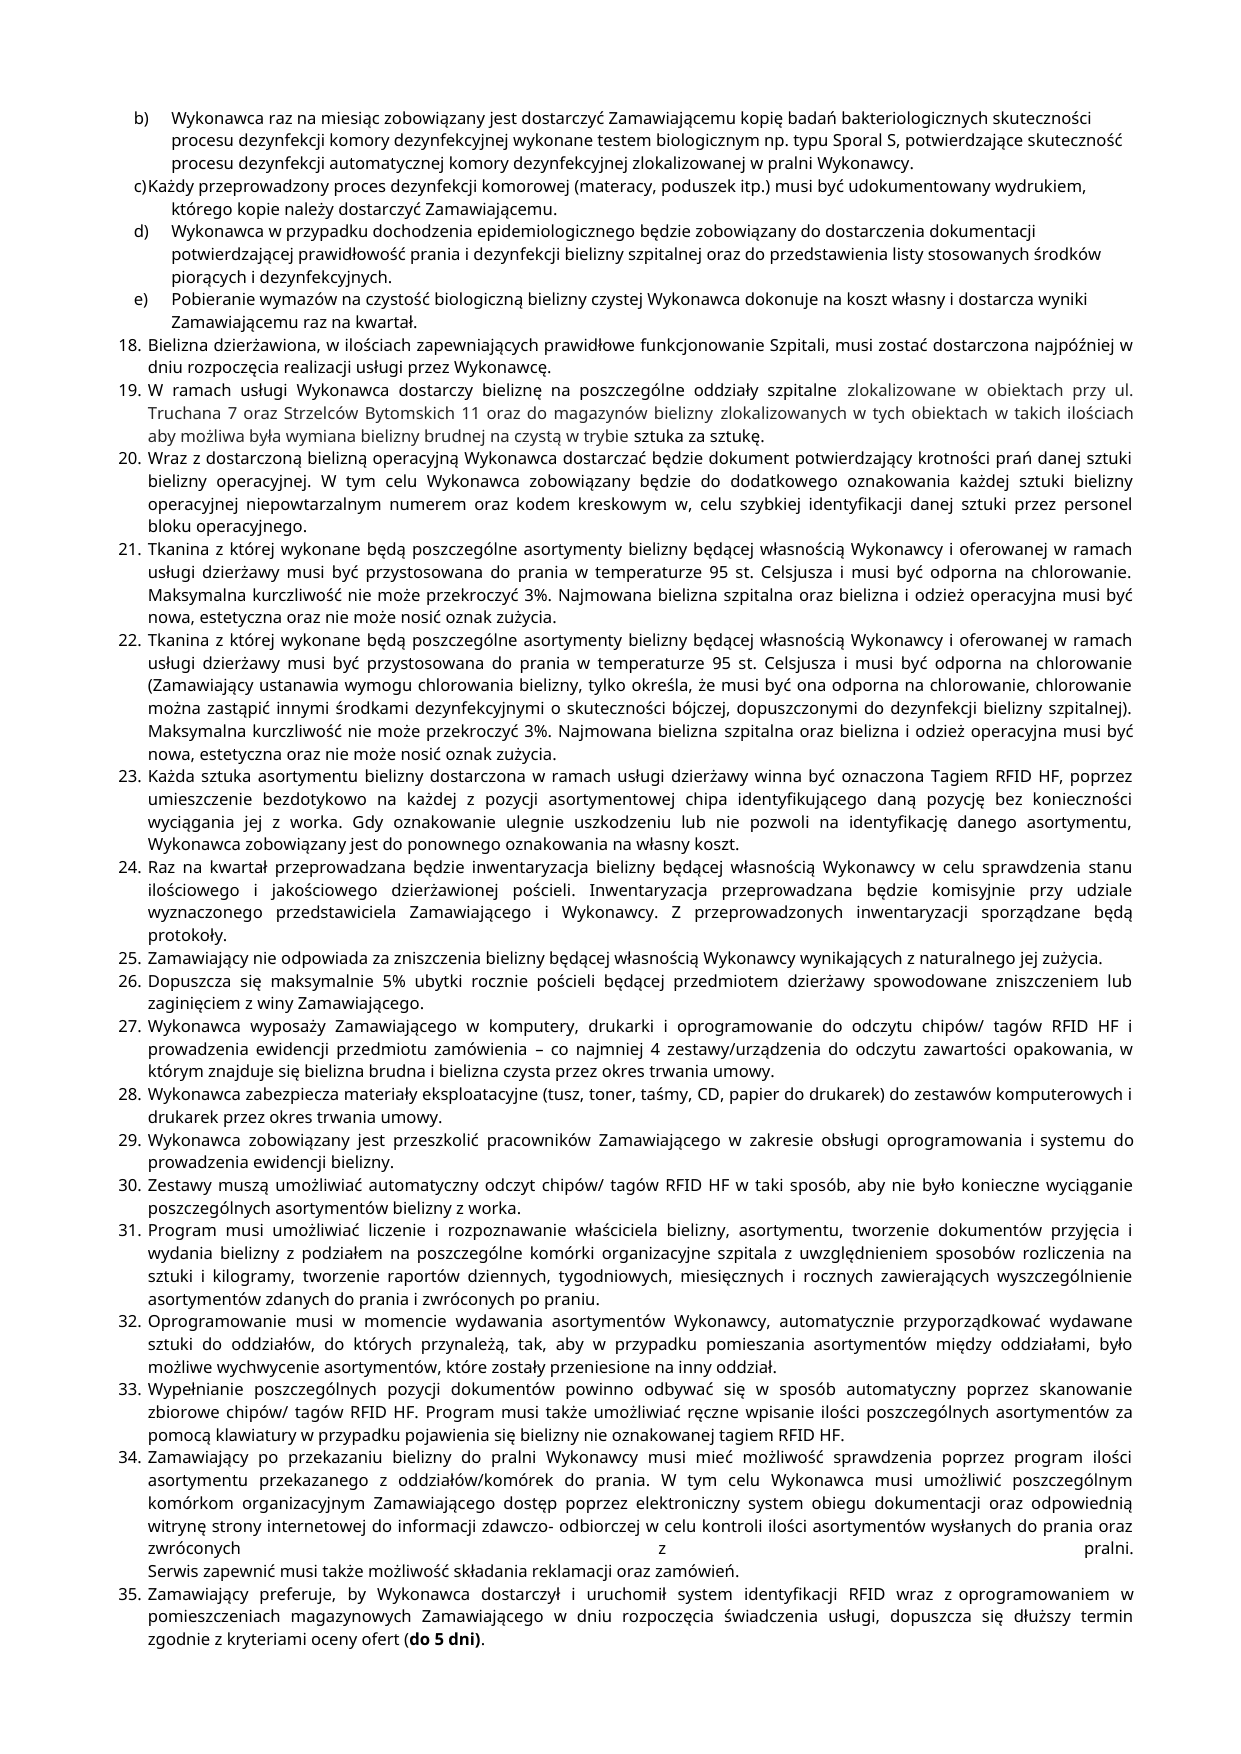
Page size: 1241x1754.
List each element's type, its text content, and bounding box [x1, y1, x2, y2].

list Każda sztuka asortymentu bielizny dostarczona w ramach usługi dzierżawy winna być oznaczona Tagiem RFID HF, poprzez umieszczenie bezdotykowo na każdej z pozycji asortymentowej chipa identyfikującego daną pozycję bez konieczności wyciągania jej z worka. Gdy oznakowanie ulegnie uszkodzeniu lub nie pozwoli na identyfikację danego asortymentu, Wykonawca zobowiązany jest do ponownego oznakowania na własny koszt. [118, 765, 1134, 856]
list Zamawiający po przekazaniu bielizny do pralni Wykonawcy musi mieć możliwość sprawdzenia poprzez program ilości asortymentu przekazanego z oddziałów/komórek do prania. W tym celu Wykonawca musi umożliwić poszczególnym komórkom organizacyjnym Zamawiającego dostęp poprzez elektroniczny system obiegu dokumentacji oraz odpowiednią witrynę strony internetowej do informacji zdawczo- odbiorczej w celu kontroli ilości asortymentów wysłanych do prania oraz zwróconych z pralni. Serwis zapewnić musi także możliwość składania reklamacji oraz zamówień. [118, 1446, 1134, 1582]
list Oprogramowanie musi w momencie wydawania asortymentów Wykonawcy, automatycznie przyporządkować wydawane sztuki do oddziałów, do których przynależą, tak, aby w przypadku pomieszania asortymentów między oddziałami, było możliwe wychwycenie asortymentów, które zostały przeniesione na inny oddział. [118, 1310, 1134, 1378]
list W ramach usługi Wykonawca dostarczy bieliznę na poszczególne oddziały szpitalne zlokalizowane w obiektach przy ul. Truchana 7 oraz Strzelców Bytomskich 11 oraz do magazynów bielizny zlokalizowanych w tych obiektach w takich ilościach aby możliwa była wymiana bielizny brudnej na czystą w trybie sztuka za sztukę. [118, 379, 1134, 447]
list Bielizna dzierżawiona, w ilościach zapewniających prawidłowe funkcjonowanie Szpitali, musi zostać dostarczona najpóźniej w dniu rozpoczęcia realizacji usługi przez Wykonawcę. [118, 333, 1134, 379]
list Tkanina z której wykonane będą poszczególne asortymenty bielizny będącej własnością Wykonawcy i oferowanej w ramach usługi dzierżawy musi być przystosowana do prania w temperaturze 95 st. Celsjusza i musi być odporna na chlorowanie. Maksymalna kurczliwość nie może przekroczyć 3%. Najmowana bielizna szpitalna oraz bielizna i odzież operacyjna musi być nowa, estetyczna oraz nie może nosić oznak zużycia. [118, 538, 1134, 629]
list Pobieranie wymazów na czystość biologiczną bielizny czystej Wykonawca dokonuje na koszt własny i dostarcza wyniki Zamawiającemu raz na kwartał. [133, 288, 1134, 333]
list Wykonawca zabezpiecza materiały eksploatacyjne (tusz, toner, taśmy, CD, papier do drukarek) do zestawów komputerowych i drukarek przez okres trwania umowy. [118, 1083, 1134, 1128]
list Wykonawca zobowiązany jest przeszkolić pracowników Zamawiającego w zakresie obsługi oprogramowania i systemu do prowadzenia ewidencji bielizny. [118, 1128, 1134, 1174]
list Zamawiający nie odpowiada za zniszczenia bielizny będącej własnością Wykonawcy wynikających z naturalnego jej zużycia. [118, 947, 1134, 969]
list Wykonawca raz na miesiąc zobowiązany jest dostarczyć Zamawiającemu kopię badań bakteriologicznych skuteczności procesu dezynfekcji komory dezynfekcyjnej wykonane testem biologicznym np. typu Sporal S, potwierdzające skuteczność procesu dezynfekcji automatycznej komory dezynfekcyjnej zlokalizowanej w pralni Wykonawcy. [133, 106, 1134, 174]
list Program musi umożliwiać liczenie i rozpoznawanie właściciela bielizny, asortymentu, tworzenie dokumentów przyjęcia i wydania bielizny z podziałem na poszczególne komórki organizacyjne szpitala z uwzględnieniem sposobów rozliczenia na sztuki i kilogramy, tworzenie raportów dziennych, tygodniowych, miesięcznych i rocznych zawierających wyszczególnienie asortymentów zdanych do prania i zwróconych po praniu. [118, 1219, 1134, 1310]
list Zestawy muszą umożliwiać automatyczny odczyt chipów/ tagów RFID HF w taki sposób, aby nie było konieczne wyciąganie poszczególnych asortymentów bielizny z worka. [118, 1174, 1134, 1219]
list Każdy przeprowadzony proces dezynfekcji komorowej (materacy, poduszek itp.) musi być udokumentowany wydrukiem, którego kopie należy dostarczyć Zamawiającemu. [133, 174, 1134, 220]
list Zamawiający preferuje, by Wykonawca dostarczył i uruchomił system identyfikacji RFID wraz z oprogramowaniem w pomieszczeniach magazynowych Zamawiającego w dniu rozpoczęcia świadczenia usługi, dopuszcza się dłuższy termin zgodnie z kryteriami oceny ofert (do 5 dni). [118, 1582, 1134, 1651]
list Raz na kwartał przeprowadzana będzie inwentaryzacja bielizny będącej własnością Wykonawcy w celu sprawdzenia stanu ilościowego i jakościowego dzierżawionej pościeli. Inwentaryzacja przeprowadzana będzie komisyjnie przy udziale wyznaczonego przedstawiciela Zamawiającego i Wykonawcy. Z przeprowadzonych inwentaryzacji sporządzane będą protokoły. [118, 856, 1134, 947]
list Wykonawca wyposaży Zamawiającego w komputery, drukarki i oprogramowanie do odczytu chipów/ tagów RFID HF i prowadzenia ewidencji przedmiotu zamówienia – co najmniej 4 zestawy/urządzenia do odczytu zawartości opakowania, w którym znajduje się bielizna brudna i bielizna czysta przez okres trwania umowy. [118, 1015, 1134, 1083]
list Dopuszcza się maksymalnie 5% ubytki rocznie pościeli będącej przedmiotem dzierżawy spowodowane zniszczeniem lub zaginięciem z winy Zamawiającego. [118, 969, 1134, 1015]
list Wykonawca w przypadku dochodzenia epidemiologicznego będzie zobowiązany do dostarczenia dokumentacji potwierdzającej prawidłowość prania i dezynfekcji bielizny szpitalnej oraz do przedstawienia listy stosowanych środków piorących i dezynfekcyjnych. [133, 220, 1134, 288]
list Wypełnianie poszczególnych pozycji dokumentów powinno odbywać się w sposób automatyczny poprzez skanowanie zbiorowe chipów/ tagów RFID HF. Program musi także umożliwiać ręczne wpisanie ilości poszczególnych asortymentów za pomocą klawiatury w przypadku pojawienia się bielizny nie oznakowanej tagiem RFID HF. [118, 1378, 1134, 1446]
list Tkanina z której wykonane będą poszczególne asortymenty bielizny będącej własnością Wykonawcy i oferowanej w ramach usługi dzierżawy musi być przystosowana do prania w temperaturze 95 st. Celsjusza i musi być odporna na chlorowanie (Zamawiający ustanawia wymogu chlorowania bielizny, tylko określa, że musi być ona odporna na chlorowanie, chlorowanie można zastąpić innymi środkami dezynfekcyjnymi o skuteczności bójczej, dopuszczonymi do dezynfekcji bielizny szpitalnej). Maksymalna kurczliwość nie może przekroczyć 3%. Najmowana bielizna szpitalna oraz bielizna i odzież operacyjna musi być nowa, estetyczna oraz nie może nosić oznak zużycia. [118, 629, 1134, 765]
list Wraz z dostarczoną bielizną operacyjną Wykonawca dostarczać będzie dokument potwierdzający krotności prań danej sztuki bielizny operacyjnej. W tym celu Wykonawca zobowiązany będzie do dodatkowego oznakowania każdej sztuki bielizny operacyjnej niepowtarzalnym numerem oraz kodem kreskowym w, celu szybkiej identyfikacji danej sztuki przez personel bloku operacyjnego. [118, 447, 1134, 538]
